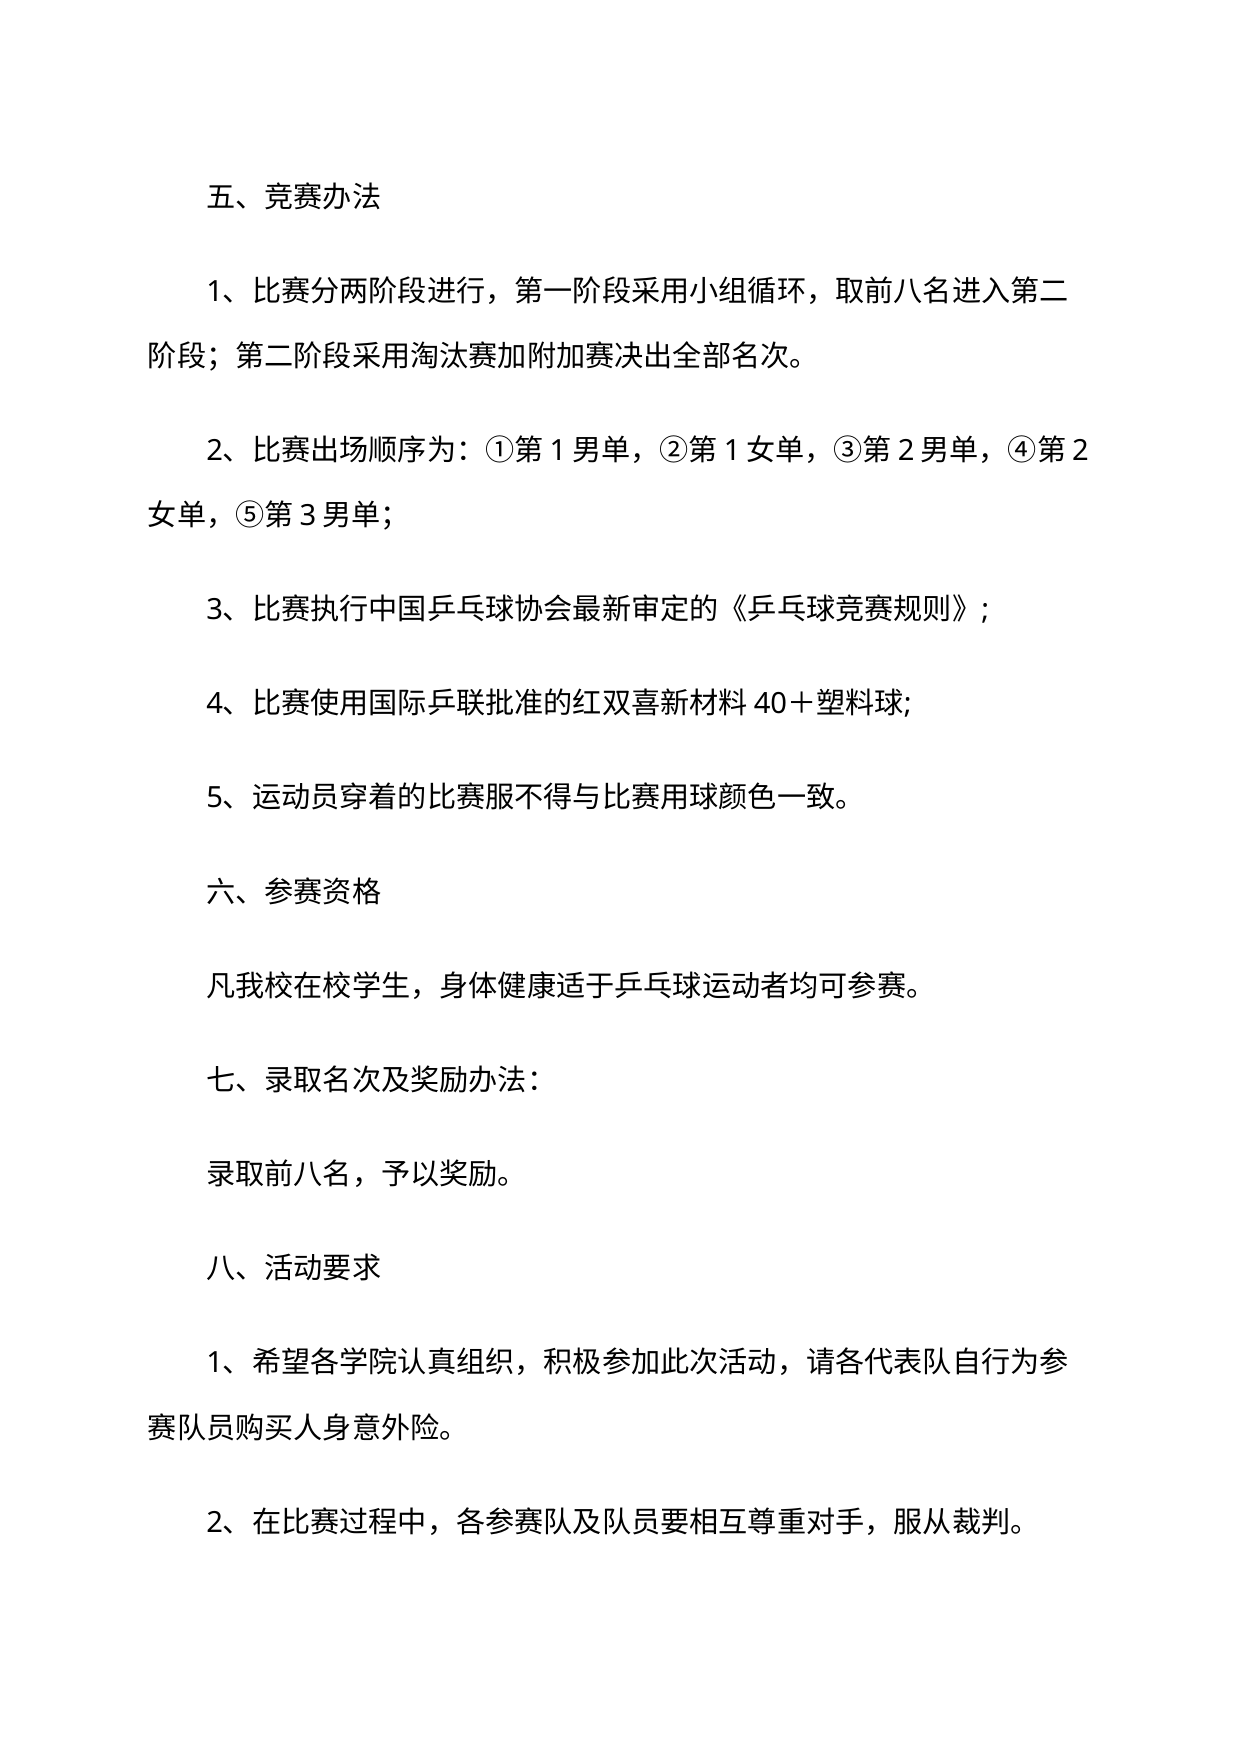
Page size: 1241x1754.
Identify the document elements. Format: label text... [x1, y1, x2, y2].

text 1、比赛分两阶段进行，第一阶段采用小组循环，取前八名进入第二阶段；第二阶段采用淘汰赛加附加赛决出全部名次。 [148, 256, 1093, 386]
text 4、比赛使用国际乒联批准的红双喜新材料40＋塑料球; [148, 669, 1093, 734]
text 5、运动员穿着的比赛服不得与比赛用球颜色一致。 [148, 763, 1093, 828]
text 七、录取名次及奖励办法： [148, 1045, 1093, 1110]
text 1、希望各学院认真组织，积极参加此次活动，请各代表队自行为参赛队员购买人身意外险。 [148, 1328, 1093, 1458]
text 六、参赛资格 [148, 857, 1093, 922]
text 五、竞赛办法 [148, 162, 1093, 227]
text 录取前八名，予以奖励。 [148, 1139, 1093, 1204]
text 八、活动要求 [148, 1234, 1093, 1299]
text 2、比赛出场顺序为：①第1男单，②第1女单，③第2男单，④第2女单，⑤第3男单； [148, 415, 1093, 545]
text 3、比赛执行中国乒乓球协会最新审定的《乒乓球竞赛规则》; [148, 574, 1093, 639]
text 2、在比赛过程中，各参赛队及队员要相互尊重对手，服从裁判。 [148, 1487, 1093, 1552]
text 凡我校在校学生，身体健康适于乒乓球运动者均可参赛。 [148, 951, 1093, 1016]
